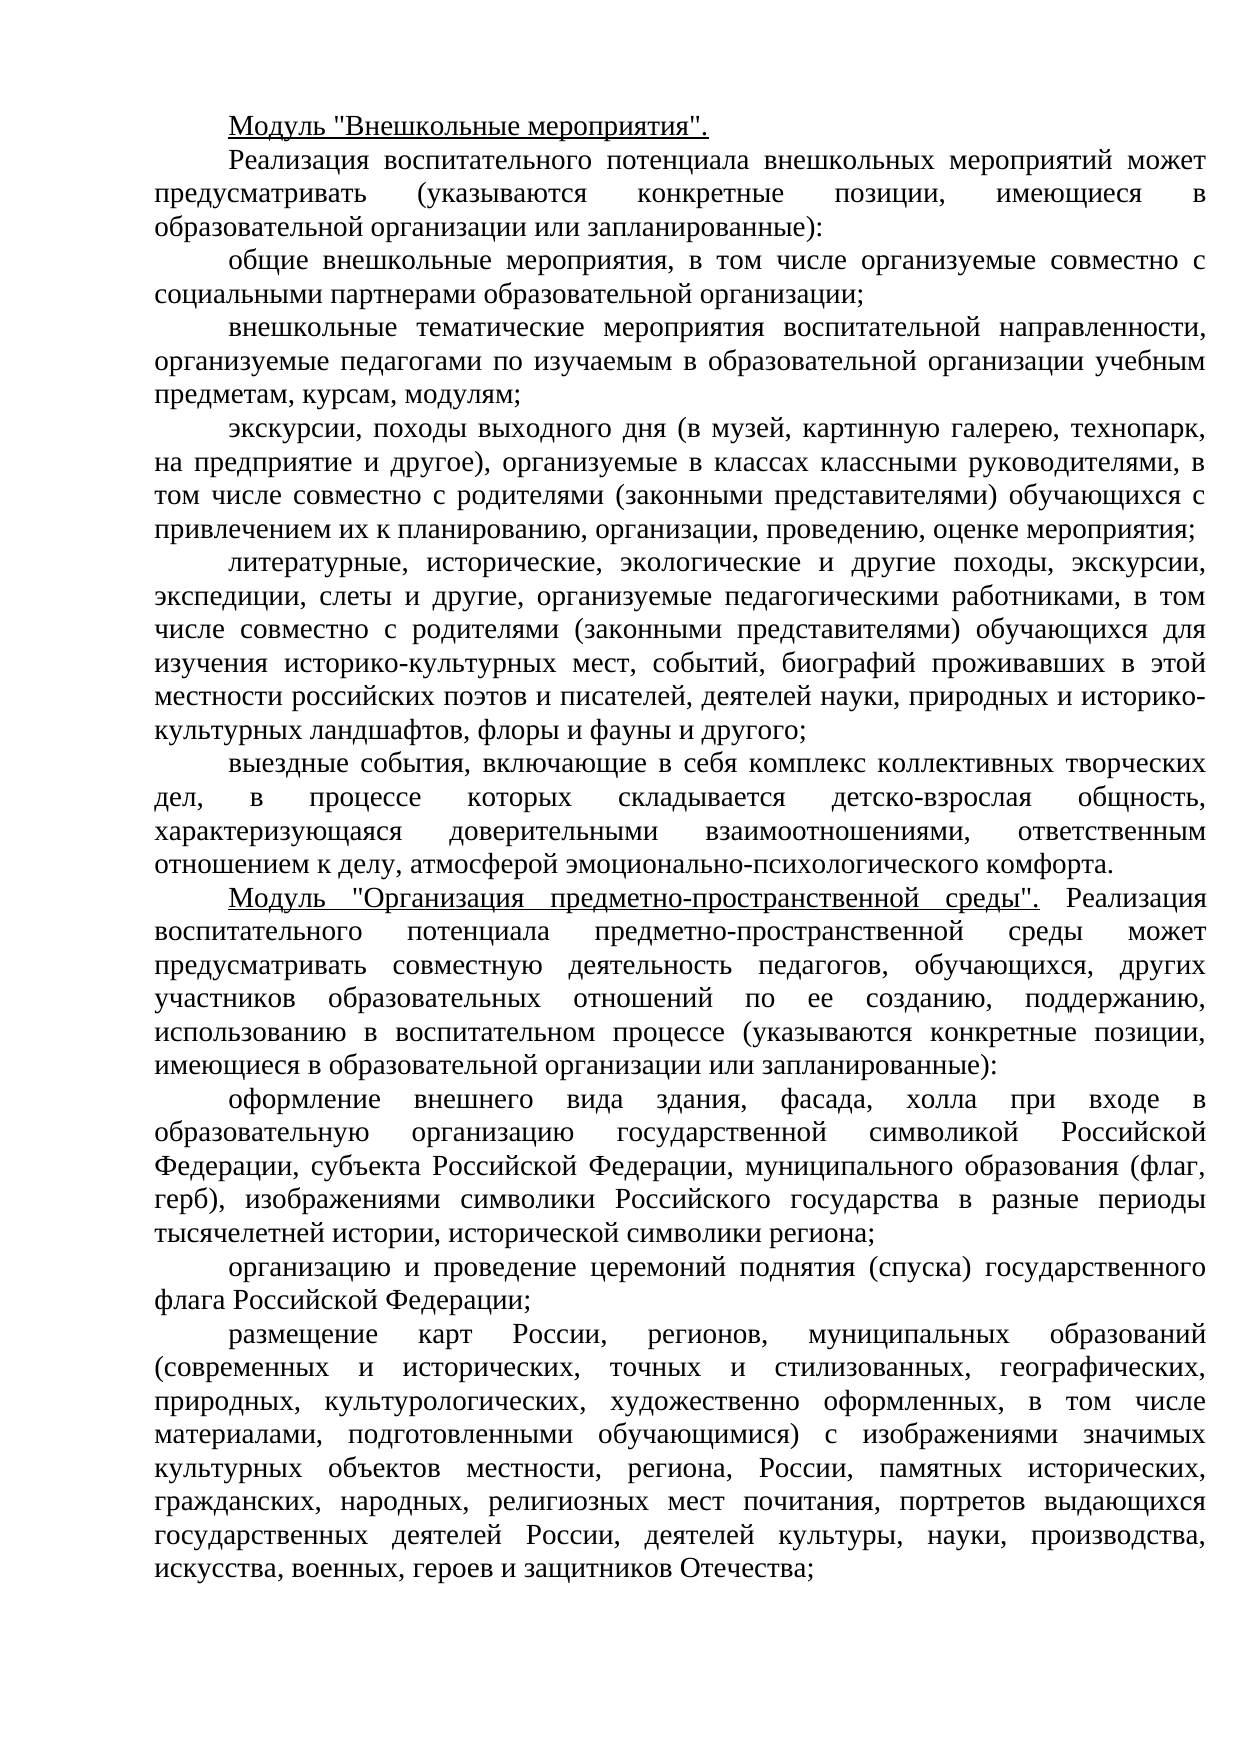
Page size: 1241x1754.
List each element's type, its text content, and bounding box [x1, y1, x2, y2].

text внешкольные тематические мероприятия воспитательной направленности, организуемые педагогами по изучаемым в образовательной организации учебным предметам, курсам, модулям; [154, 309, 1207, 410]
text экскурсии, походы выходного дня (в музей, картинную галерею, технопарк, на предприятие и другое), организуемые в классах классными руководителями, в том числе совместно с родителями (законными представителями) обучающихся с привлечением их к планированию, организации, проведению, оценке мероприятия; [154, 410, 1207, 544]
text общие внешкольные мероприятия, в том числе организуемые совместно с социальными партнерами образовательной организации; [154, 242, 1207, 309]
text Реализация воспитательного потенциала внешкольных мероприятий может предусматривать (указываются конкретные позиции, имеющиеся в образовательной организации или запланированные): [154, 142, 1207, 242]
text организацию и проведение церемоний поднятия (спуска) государственного флага Российской Федерации; [154, 1249, 1207, 1316]
text Модуль "Организация предметно-пространственной среды". Реализация воспитательного потенциала предметно-пространственной среды может предусматривать совместную деятельность педагогов, обучающихся, других участников образовательных отношений по ее созданию, поддержанию, использованию в воспитательном процессе (указываются конкретные позиции, имеющиеся в образовательной организации или запланированные): [154, 880, 1207, 1081]
text размещение карт России, регионов, муниципальных образований (современных и исторических, точных и стилизованных, географических, природных, культурологических, художественно оформленных, в том числе материалами, подготовленными обучающимися) с изображениями значимых культурных объектов местности, региона, России, памятных исторических, гражданских, народных, религиозных мест почитания, портретов выдающихся государственных деятелей России, деятелей культуры, науки, производства, искусства, военных, героев и защитников Отечества; [154, 1316, 1207, 1584]
text литературные, исторические, экологические и другие походы, экскурсии, экспедиции, слеты и другие, организуемые педагогическими работниками, в том числе совместно с родителями (законными представителями) обучающихся для изучения историко-культурных мест, событий, биографий проживавших в этой местности российских поэтов и писателей, деятелей науки, природных и историко-культурных ландшафтов, флоры и фауны и другого; [154, 544, 1207, 746]
text выездные события, включающие в себя комплекс коллективных творческих дел, в процессе которых складывается детско-взрослая общность, характеризующаяся доверительными взаимоотношениями, ответственным отношением к делу, атмосферой эмоционально-психологического комфорта. [154, 746, 1207, 880]
text Модуль "Внешкольные мероприятия". [154, 108, 1207, 142]
text оформление внешнего вида здания, фасада, холла при входе в образовательную организацию государственной символикой Российской Федерации, субъекта Российской Федерации, муниципального образования (флаг, герб), изображениями символики Российского государства в разные периоды тысячелетней истории, исторической символики региона; [154, 1081, 1207, 1249]
